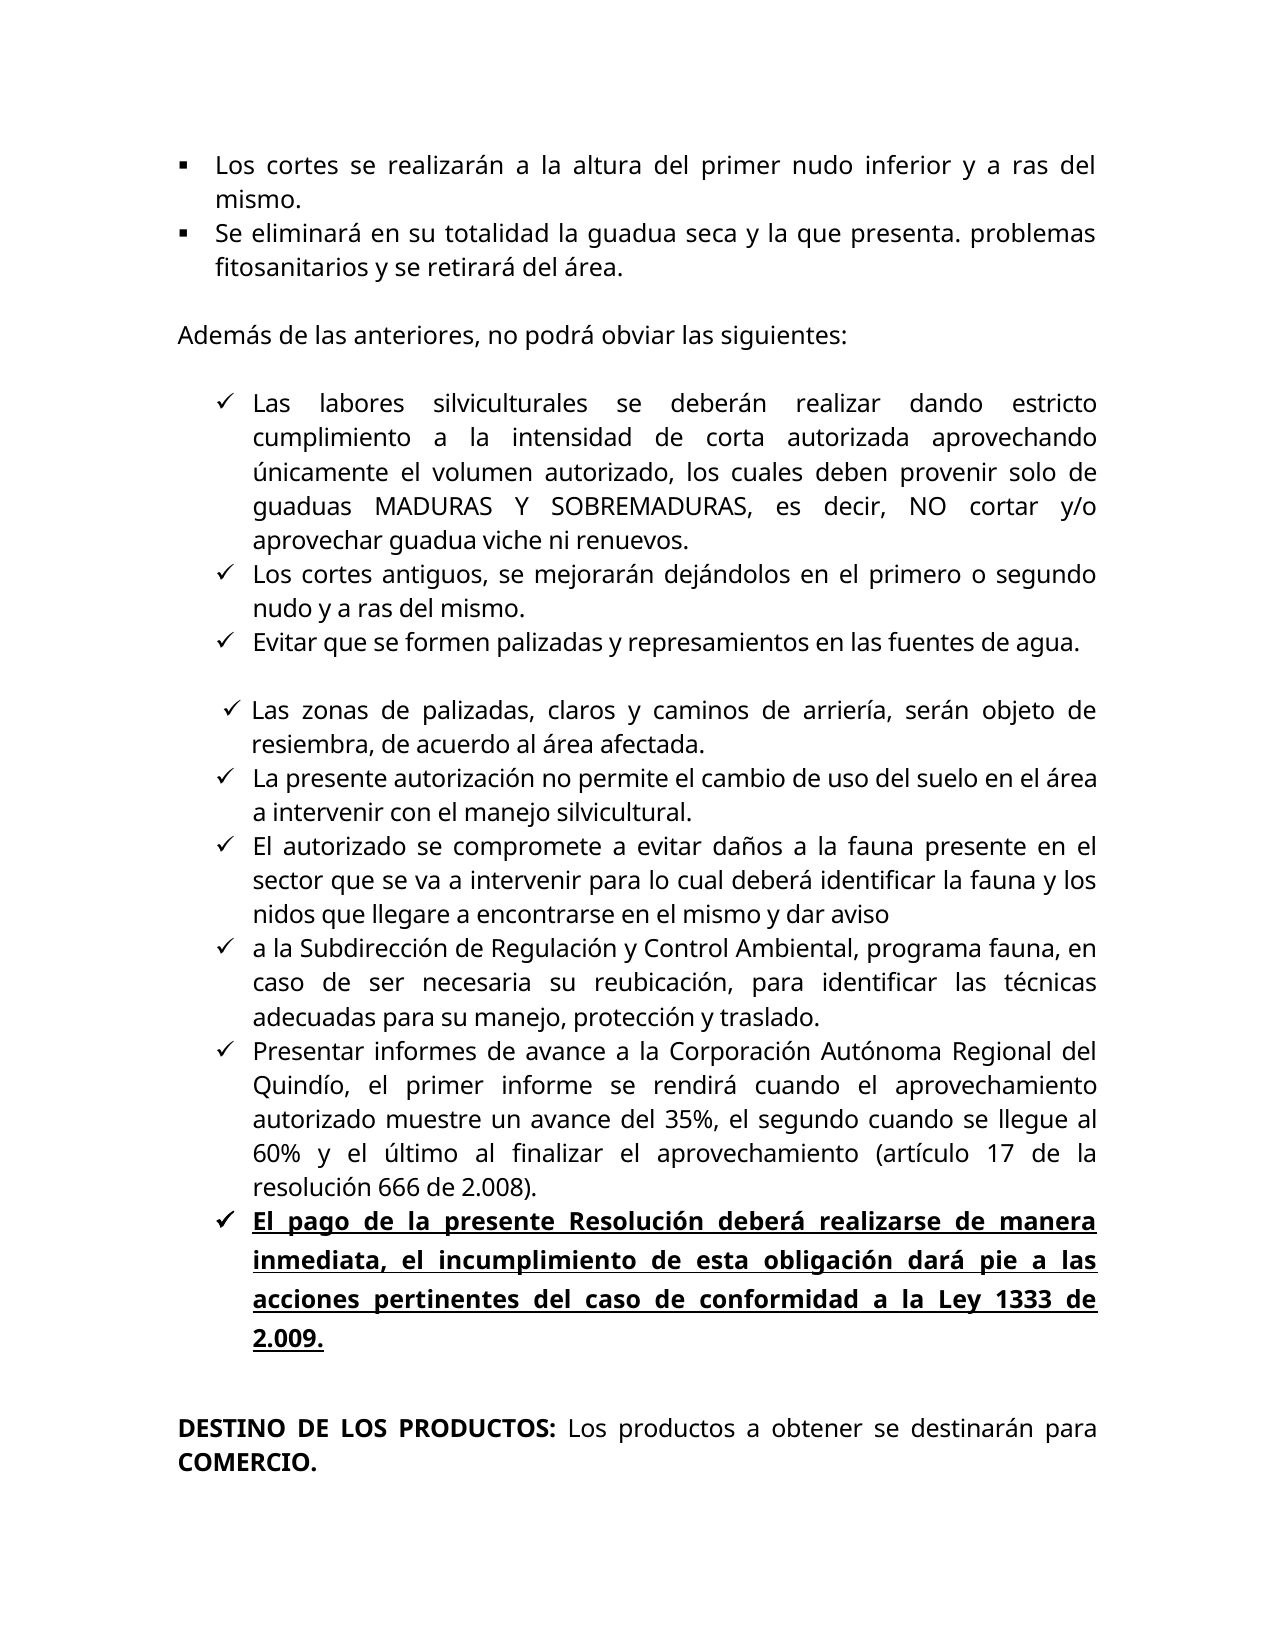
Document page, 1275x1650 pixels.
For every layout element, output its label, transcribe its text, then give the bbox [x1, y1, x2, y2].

list Los cortes se realizarán a la altura del primer nudo inferior y a ras del mismo. [177, 148, 1098, 216]
list Las labores silviculturales se deberán realizar dando estricto cumplimiento a la intensidad de corta autorizada aprovechando únicamente el volumen autorizado, los cuales deben provenir solo de guaduas MADURAS Y SOBREMADURAS, es decir, NO cortar y/o aprovechar guadua viche ni renuevos. [215, 386, 1098, 556]
list La presente autorización no permite el cambio de uso del suelo en el área a intervenir con el manejo silvicultural. [215, 761, 1098, 829]
text DESTINO DE LOS PRODUCTOS: Los productos a obtener se destinarán para COMERCIO. [177, 1411, 1098, 1479]
list El pago de la presente Resolución deberá realizarse de manera inmediata, el incumplimiento de esta obligación dará pie a las acciones pertinentes del caso de conformidad a la Ley 1333 de 2.009. [215, 1203, 1098, 1355]
list a la Subdirección de Regulación y Control Ambiental, programa fauna, en caso de ser necesaria su reubicación, para identificar las técnicas adecuadas para su manejo, protección y traslado. [215, 931, 1098, 1033]
list Evitar que se formen palizadas y represamientos en las fuentes de agua. [215, 624, 1098, 658]
text Además de las anteriores, no podrá obviar las siguientes: [177, 318, 1098, 352]
list Los cortes antiguos, se mejorarán dejándolos en el primero o segundo nudo y a ras del mismo. [215, 556, 1098, 624]
list Las zonas de palizadas, claros y caminos de arriería, serán objeto de resiembra, de acuerdo al área afectada. [222, 693, 1098, 761]
list Presentar informes de avance a la Corporación Autónoma Regional del Quindío, el primer informe se rendirá cuando el aprovechamiento autorizado muestre un avance del 35%, el segundo cuando se llegue al 60% y el último al finalizar el aprovechamiento (artículo 17 de la resolución 666 de 2.008). [215, 1033, 1098, 1203]
list El autorizado se compromete a evitar daños a la fauna presente en el sector que se va a intervenir para lo cual deberá identificar la fauna y los nidos que llegare a encontrarse en el mismo y dar aviso [215, 829, 1098, 931]
list Se eliminará en su totalidad la guadua seca y la que presenta. problemas fitosanitarios y se retirará del área. [177, 216, 1098, 284]
